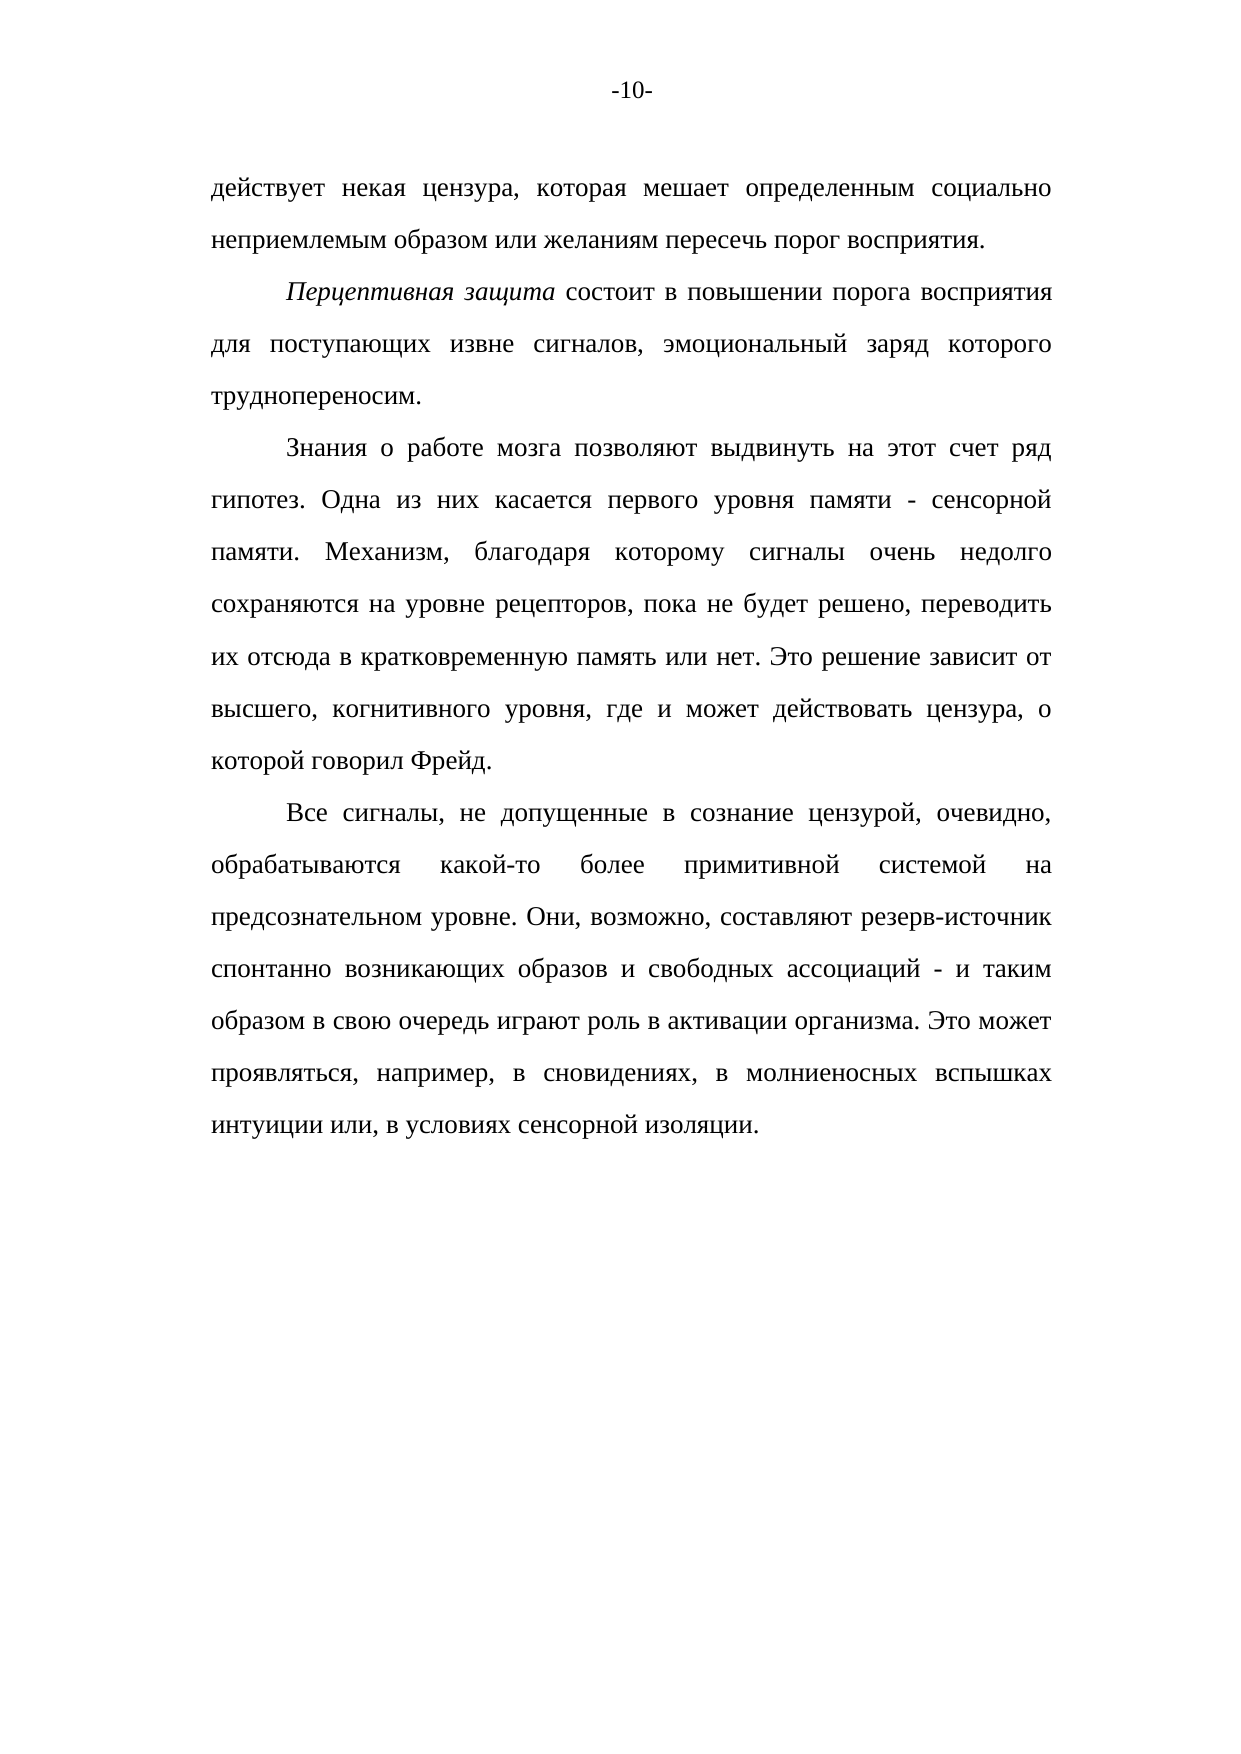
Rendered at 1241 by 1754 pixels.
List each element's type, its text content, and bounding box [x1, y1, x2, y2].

text Знания о работе мозга позволяют выдвинуть на этот счет ряд гипотез. Одна из них касается первого уровня памяти - сенсорной памяти. Механизм, благодаря которому сигналы очень недолго сохраняются на уровне рецепторов, пока не будет решено, переводить их отсюда в кратковременную память или нет. Это решение зависит от высшего, когнитивного уровня, где и может действовать цензура, о которой говорил Фрейд. [211, 410, 1053, 775]
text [211, 150, 1053, 254]
text Все сигналы, не допущенные в сознание цензурой, очевидно, обрабатываются какой-то более примитивной системой на предсознательном уровне. Они, возможно, составляют резерв-источник спонтанно возникающих образов и свободных ассоциаций - и таким образом в свою очередь играют роль в активации организма. Это может проявляться, например, в сновидениях, в молниеносных вспышках интуиции или, в условиях сенсорной изоляции. [211, 775, 1053, 1139]
text Перцептивная защита состоит в повышении порога восприятия для поступающих извне сигналов, эмоциональный заряд которого труднопереносим. [211, 254, 1053, 410]
